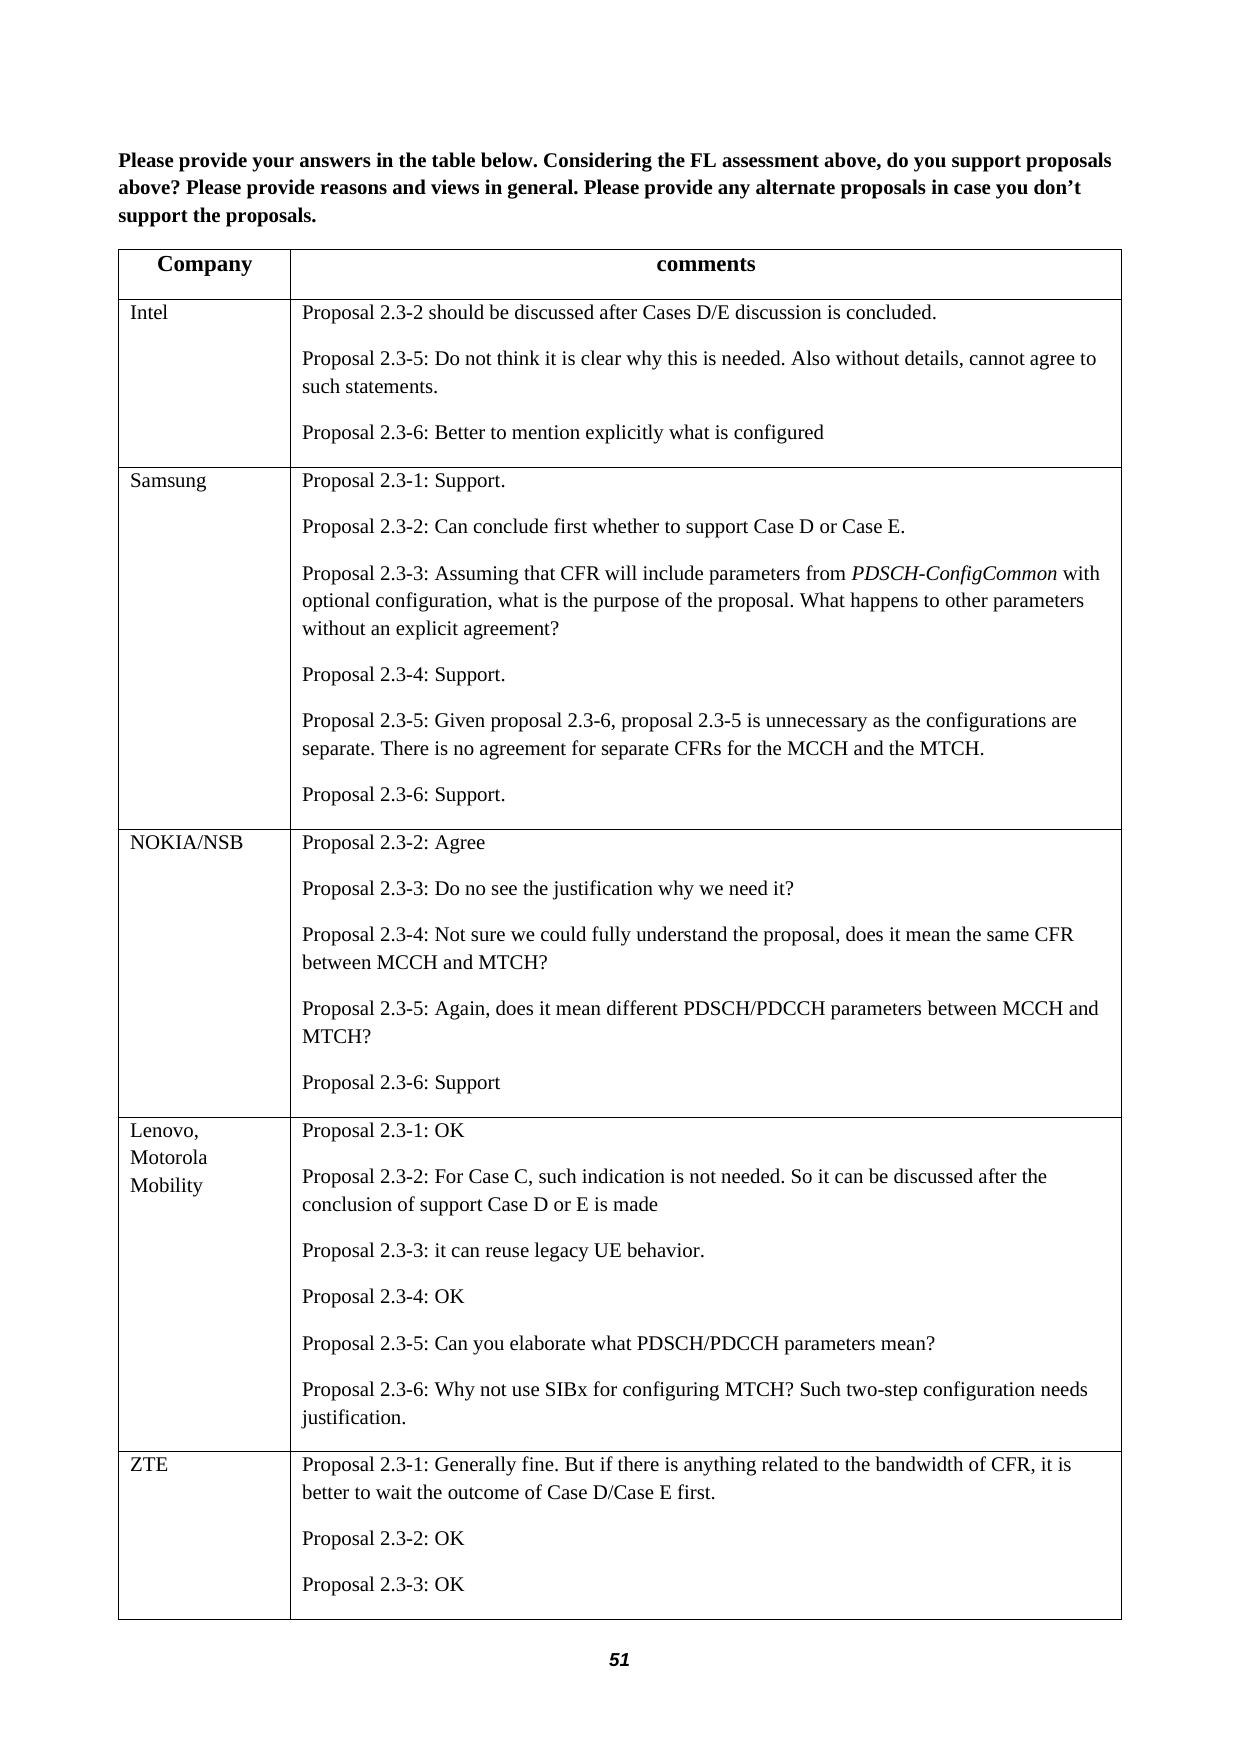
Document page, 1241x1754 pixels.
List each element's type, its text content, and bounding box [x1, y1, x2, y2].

table_cell Intel [119, 300, 290, 467]
table_cell Lenovo, Motorola Mobility [119, 1118, 290, 1451]
text Please provide your answers in the table below. Considering the FL assessment above, do you support proposals above? Please provide reasons and views in general. Please provide any alternate proposals in case you don’t support the proposals. [118, 148, 1122, 227]
table_cell ZTE [119, 1452, 290, 1619]
table_header comments [291, 250, 1121, 299]
table_cell Proposal 2.3-1: Support. Proposal 2.3-2: Can conclude first whether to support Case D or Case E. Proposal 2.3-3: Assuming that CFR will include parameters from PDSCH-ConfigCommon with optional configuration, what is the purpose of the proposal. What happens to other parameters without an explicit agreement? Proposal 2.3-4: Support. Proposal 2.3-5: Given proposal 2.3-6, proposal 2.3-5 is unnecessary as the configurations are separate. There is no agreement for separate CFRs for the MCCH and the MTCH. Proposal 2.3-6: Support. [291, 468, 1121, 829]
table_cell NOKIA/NSB [119, 830, 290, 1117]
table_cell Samsung [119, 468, 290, 829]
table_cell Proposal 2.3-2 should be discussed after Cases D/E discussion is concluded. Proposal 2.3-5: Do not think it is clear why this is needed. Also without details, cannot agree to such statements. Proposal 2.3-6: Better to mention explicitly what is configured [291, 300, 1121, 467]
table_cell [291, 1452, 1121, 1619]
table_cell Proposal 2.3-1: OK Proposal 2.3-2: For Case C, such indication is not needed. So it can be discussed after the conclusion of support Case D or E is made Proposal 2.3-3: it can reuse legacy UE behavior. Proposal 2.3-4: OK Proposal 2.3-5: Can you elaborate what PDSCH/PDCCH parameters mean? Proposal 2.3-6: Why not use SIBx for configuring MTCH? Such two-step configuration needs justification. [291, 1118, 1121, 1451]
table_header Company [119, 250, 290, 299]
table_cell Proposal 2.3-2: Agree Proposal 2.3-3: Do no see the justification why we need it? Proposal 2.3-4: Not sure we could fully understand the proposal, does it mean the same CFR between MCCH and MTCH? Proposal 2.3-5: Again, does it mean different PDSCH/PDCCH parameters between MCCH and MTCH? Proposal 2.3-6: Support [291, 830, 1121, 1117]
